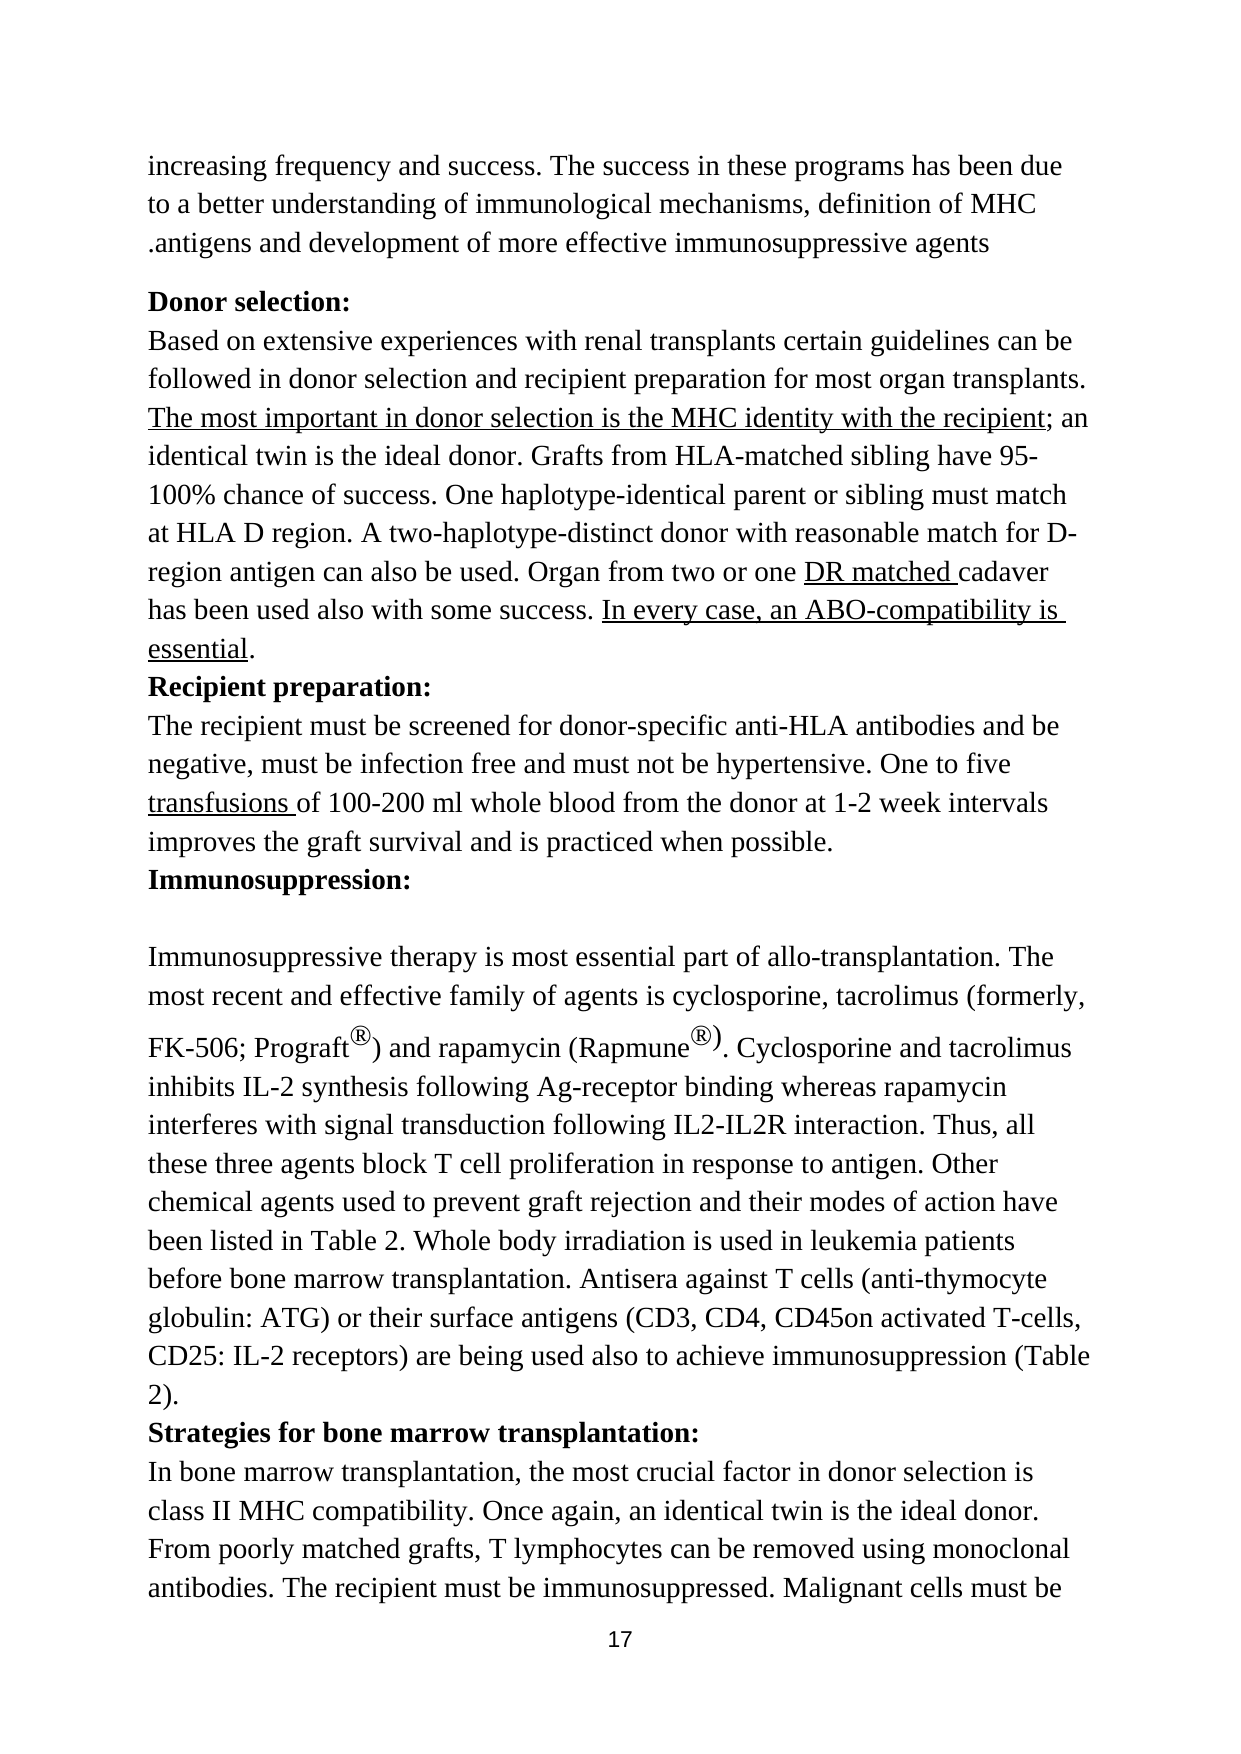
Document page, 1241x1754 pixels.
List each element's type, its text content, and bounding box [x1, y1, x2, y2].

text Based on extensive experiences with renal transplants certain guidelines can be followed in donor selection and recipient preparation for most organ transplants. The most important in donor selection is the MHC identity with the recipient; an identical twin is the ideal donor. Grafts from HLA-matched sibling have 95-100% chance of success. One haplotype-identical parent or sibling must match at HLA D region. A two-haplotype-distinct donor with reasonable match for D-region antigen can also be used. Organ from two or one DR matched cadaver has been used also with some success. In every case, an ABO-compatibility is essential. [148, 323, 1092, 664]
text Immunosuppression: [148, 862, 1092, 896]
text Strategies for bone marrow transplantation: [148, 1416, 1092, 1449]
text Donor selection: [148, 284, 1092, 318]
text Recipient preparation: [148, 669, 1092, 703]
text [148, 148, 1092, 258]
text The recipient must be screened for donor-specific anti-HLA antibodies and be negative, must be infection free and must not be hypertensive. One to five transfusions of 100-200 ml whole blood from the donor at 1-2 week intervals improves the graft survival and is practiced when possible. [148, 708, 1092, 857]
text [148, 1454, 1092, 1603]
text Immunosuppressive therapy is most essential part of allo-transplantation. The most recent and effective family of agents is cyclosporine, tacrolimus (formerly, FK-506; Prograft®) and rapamycin (Rapmune®). Cyclosporine and tacrolimus inhibits IL-2 synthesis following Ag-receptor binding whereas rapamycin interferes with signal transduction following IL2-IL2R interaction. Thus, all these three agents block T cell proliferation in response to antigen. Other chemical agents used to prevent graft rejection and their modes of action have been listed in Table 2. Whole body irradiation is used in leukemia patients before bone marrow transplantation. Antisera against T cells (anti-thymocyte globulin: ATG) or their surface antigens (CD3, CD4, CD45on activated T-cells, CD25: IL-2 receptors) are being used also to achieve immunosuppression (Table 2). [148, 939, 1092, 1411]
